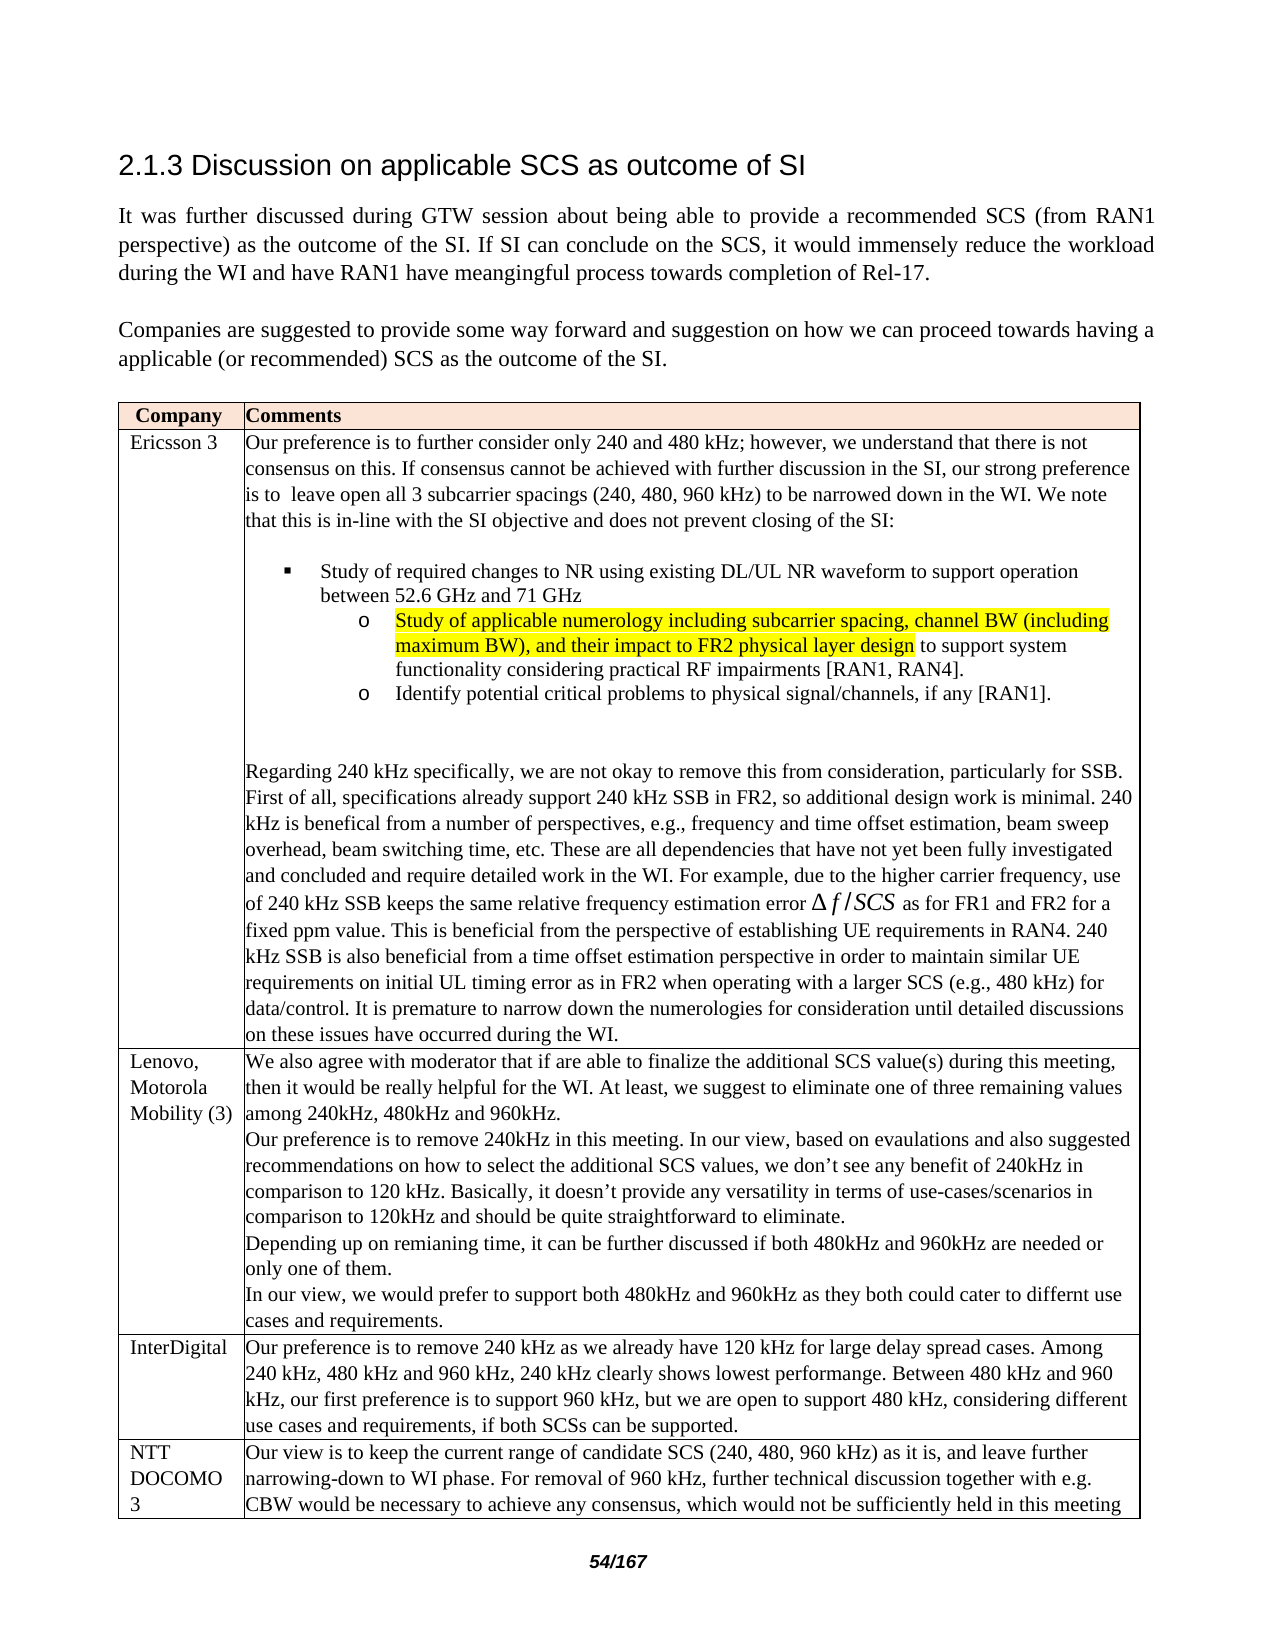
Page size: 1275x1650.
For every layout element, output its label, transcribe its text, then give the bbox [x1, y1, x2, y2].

table_cell Our preference is to further consider only 240 and 480 kHz; however, we understand that there is not consensus on this. If consensus cannot be achieved with further discussion in the SI, our strong preference is to leave open all 3 subcarrier spacings (240, 480, 960 kHz) to be narrowed down in the WI. We note that this is in-line with the SI objective and does not prevent closing of the SI: Study of required changes to NR using existing DL/UL NR waveform to support operation between 52.6 GHz and 71 GHz Study of applicable numerology including subcarrier spacing, channel BW (including maximum BW), and their impact to FR2 physical layer design to support system functionality considering practical RF impairments [RAN1, RAN4]. Identify potential critical problems to physical signal/channels, if any [RAN1]. Regarding 240 kHz specifically, we are not okay to remove this from consideration, particularly for SSB. First of all, specifications already support 240 kHz SSB in FR2, so additional design work is minimal. 240 kHz is benefical from a number of perspectives, e.g., frequency and time offset estimation, beam sweep overhead, beam switching time, etc. These are all dependencies that have not yet been fully investigated and concluded and require detailed work in the WI. For example, due to the higher carrier frequency, use of 240 kHz SSB keeps the same relative frequency estimation error as for FR1 and FR2 for a fixed ppm value. This is beneficial from the perspective of establishing UE requirements in RAN4. 240 kHz SSB is also beneficial from a time offset estimation perspective in order to maintain similar UE requirements on initial UL timing error as in FR2 when operating with a larger SCS (e.g., 480 kHz) for data/control. It is premature to narrow down the numerologies for consideration until detailed discussions on these issues have occurred during the WI. [245, 430, 1139, 1048]
table_cell Our preference is to remove 240 kHz as we already have 120 kHz for large delay spread cases. Among 240 kHz, 480 kHz and 960 kHz, 240 kHz clearly shows lowest performange. Between 480 kHz and 960 kHz, our first preference is to support 960 kHz, but we are open to support 480 kHz, considering different use cases and requirements, if both SCSs can be supported. [245, 1335, 1139, 1439]
table_header Comments [245, 403, 1139, 429]
text Companies are suggested to provide some way forward and suggestion on how we can proceed towards having a applicable (or recommended) SCS as the outcome of the SI. [118, 316, 1157, 371]
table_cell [245, 1440, 1139, 1518]
table_cell NTT DOCOMO 3 [119, 1440, 244, 1518]
subtitle 2.1.3 Discussion on applicable SCS as outcome of SI [118, 148, 1157, 181]
table_header Company [119, 403, 244, 429]
table_cell We also agree with moderator that if are able to finalize the additional SCS value(s) during this meeting, then it would be really helpful for the WI. At least, we suggest to eliminate one of three remaining values among 240kHz, 480kHz and 960kHz. Our preference is to remove 240kHz in this meeting. In our view, based on evaulations and also suggested recommendations on how to select the additional SCS values, we don’t see any benefit of 240kHz in comparison to 120 kHz. Basically, it doesn’t provide any versatility in terms of use-cases/scenarios in comparison to 120kHz and should be quite straightforward to eliminate. Depending up on remianing time, it can be further discussed if both 480kHz and 960kHz are needed or only one of them. In our view, we would prefer to support both 480kHz and 960kHz as they both could cater to differnt use cases and requirements. [245, 1049, 1139, 1334]
table_cell Lenovo, Motorola Mobility (3) [119, 1049, 244, 1334]
text It was further discussed during GTW session about being able to provide a recommended SCS (from RAN1 perspective) as the outcome of the SI. If SI can conclude on the SCS, it would immensely reduce the workload during the WI and have RAN1 have meangingful process towards completion of Rel-17. [118, 203, 1157, 286]
table_cell Ericsson 3 [119, 430, 244, 1048]
table_cell InterDigital [119, 1335, 244, 1439]
